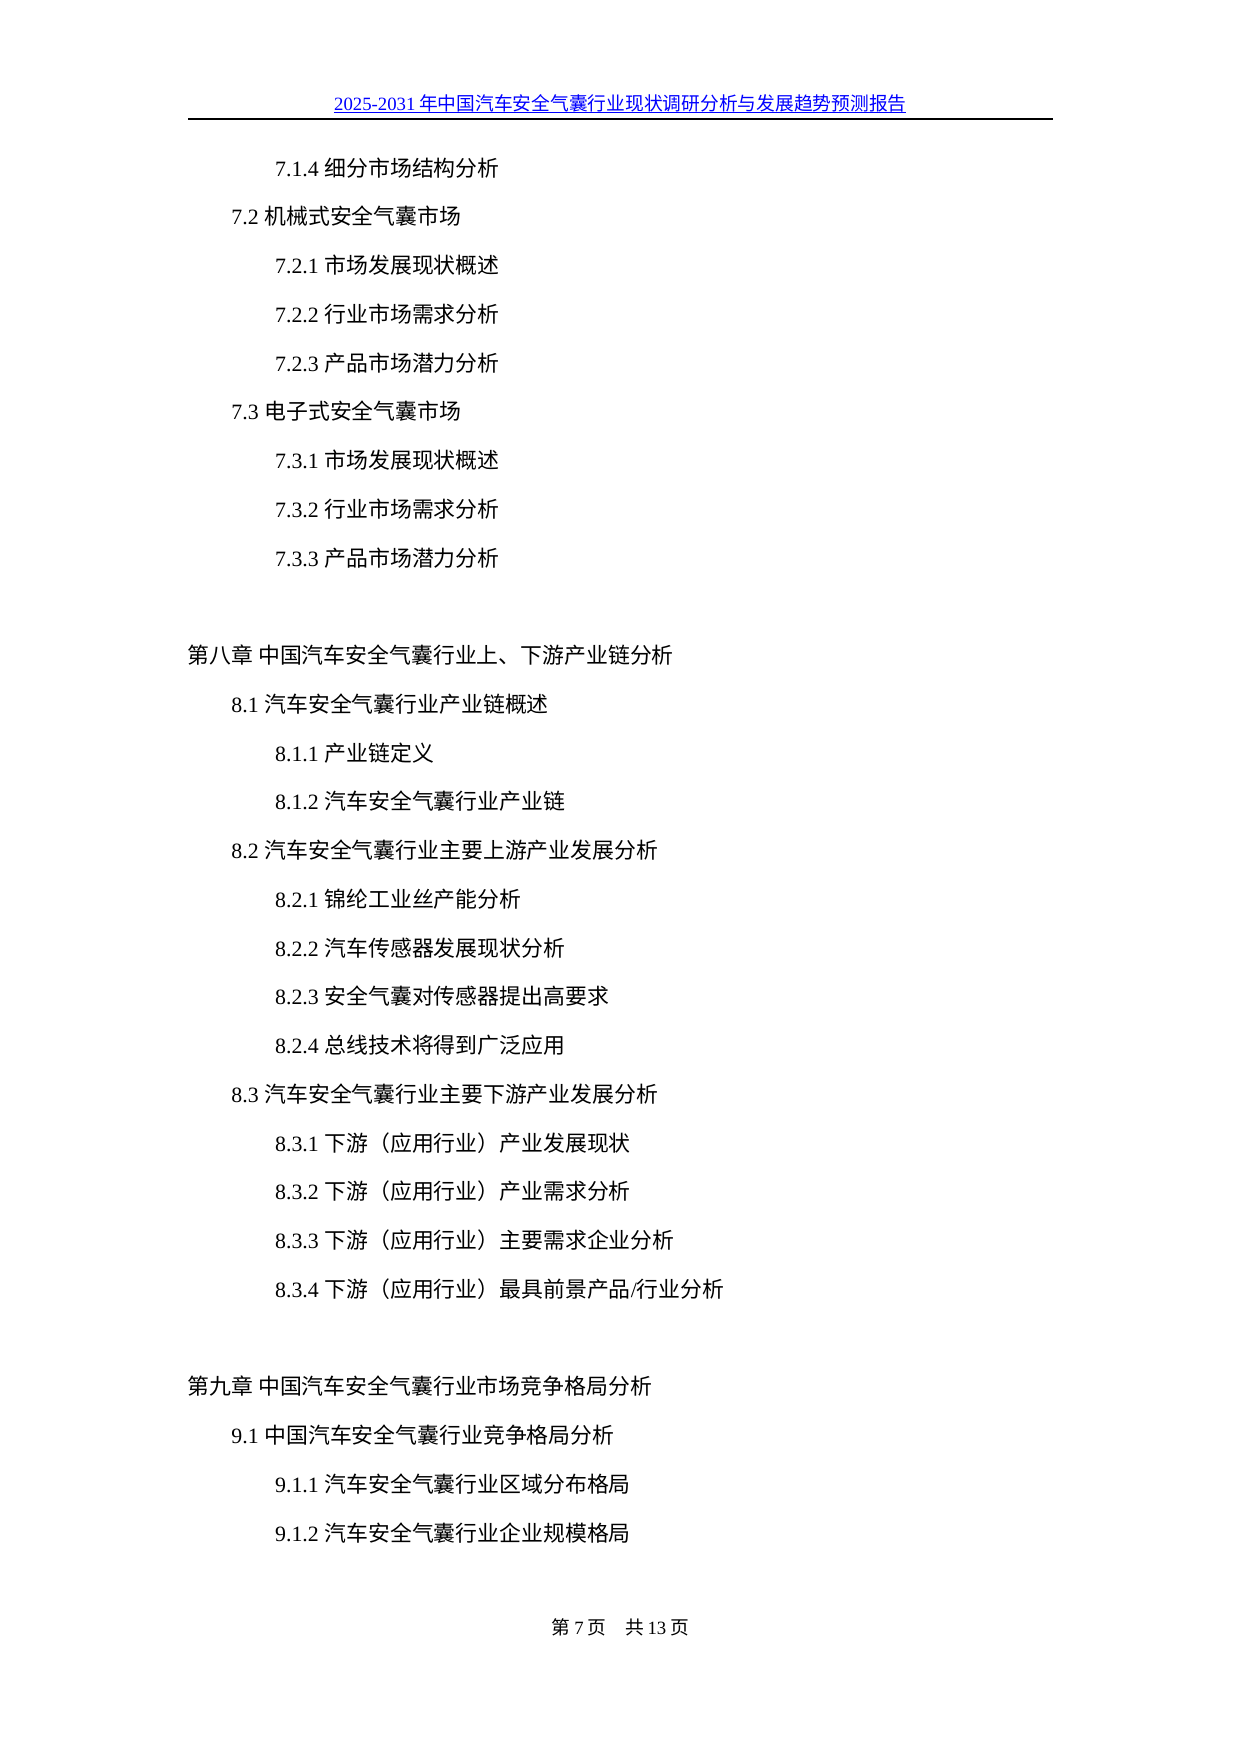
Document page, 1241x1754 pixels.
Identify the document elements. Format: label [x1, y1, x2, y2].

text [187, 150, 1053, 1548]
